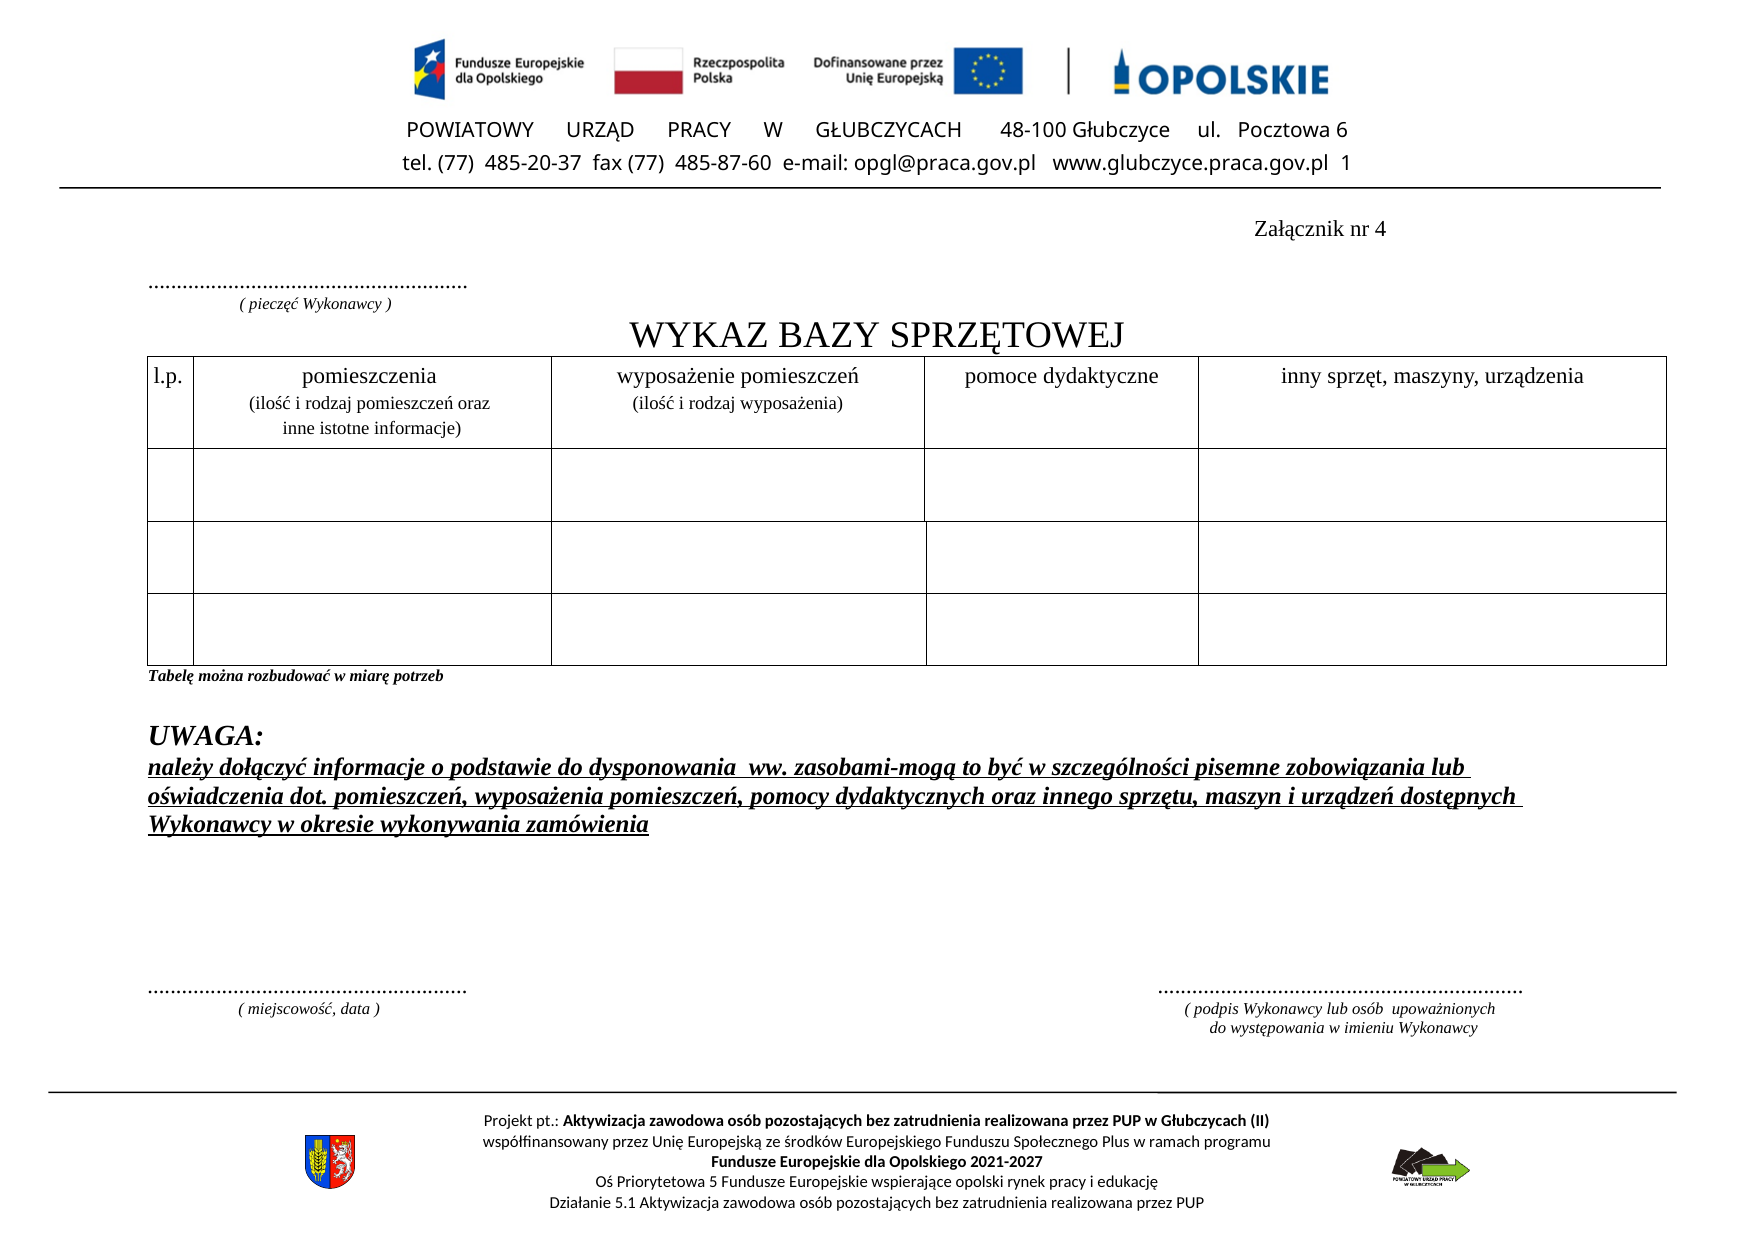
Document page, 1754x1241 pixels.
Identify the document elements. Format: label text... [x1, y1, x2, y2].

table_header pomoce dydaktyczne [925, 357, 1198, 448]
table_header wyposażenie pomieszczeń (ilość i rodzaj wyposażenia) [552, 357, 924, 448]
table_header l.p. [148, 357, 193, 448]
table_cell [552, 449, 924, 521]
table_cell [1199, 594, 1666, 665]
table_cell [148, 449, 193, 521]
table_cell [552, 522, 926, 593]
table_cell [927, 522, 1198, 593]
text ........................................................ ................................................................ [148, 972, 1606, 999]
picture [399, 19, 1345, 117]
table_cell [927, 594, 1198, 665]
text należy dołączyć informacje o podstawie do dysponowania ww. zasobami-mogą to być w szczególności pisemne zobowiązania lub oświadczenia dot. pomieszczeń, wyposażenia pomieszczeń, pomocy dydaktycznych oraz innego sprzętu, maszyn i urządzeń dostępnych Wykonawcy w okresie wykonywania zamówienia [148, 752, 1606, 838]
table_cell [925, 449, 1198, 521]
table_header pomieszczenia (ilość i rodzaj pomieszczeń oraz inne istotne informacje) [194, 357, 551, 448]
table_cell [1199, 449, 1666, 521]
text WYKAZ BAZY SPRZĘTOWEJ [148, 313, 1606, 356]
table_cell [148, 594, 193, 665]
text ........................................................ [148, 267, 1606, 294]
text UWAGA: [148, 718, 1606, 752]
table_header inny sprzęt, maszyny, urządzenia [1199, 357, 1666, 448]
table_cell [194, 449, 551, 521]
table_cell [194, 594, 551, 665]
table_cell [1199, 522, 1666, 593]
picture [305, 1135, 355, 1189]
text Załącznik nr 4 [162, 214, 1606, 241]
picture [1389, 1145, 1472, 1188]
text Tabelę można rozbudować w miarę potrzeb [148, 666, 1606, 685]
table_cell [552, 594, 926, 665]
table_cell [194, 522, 551, 593]
text ( miejscowość, data ) ( podpis Wykonawcy lub osób upoważnionych do występowania w imieniu Wykonawcy [148, 999, 1606, 1037]
text ( pieczęć Wykonawcy ) [148, 294, 1606, 313]
table_cell [148, 522, 193, 593]
